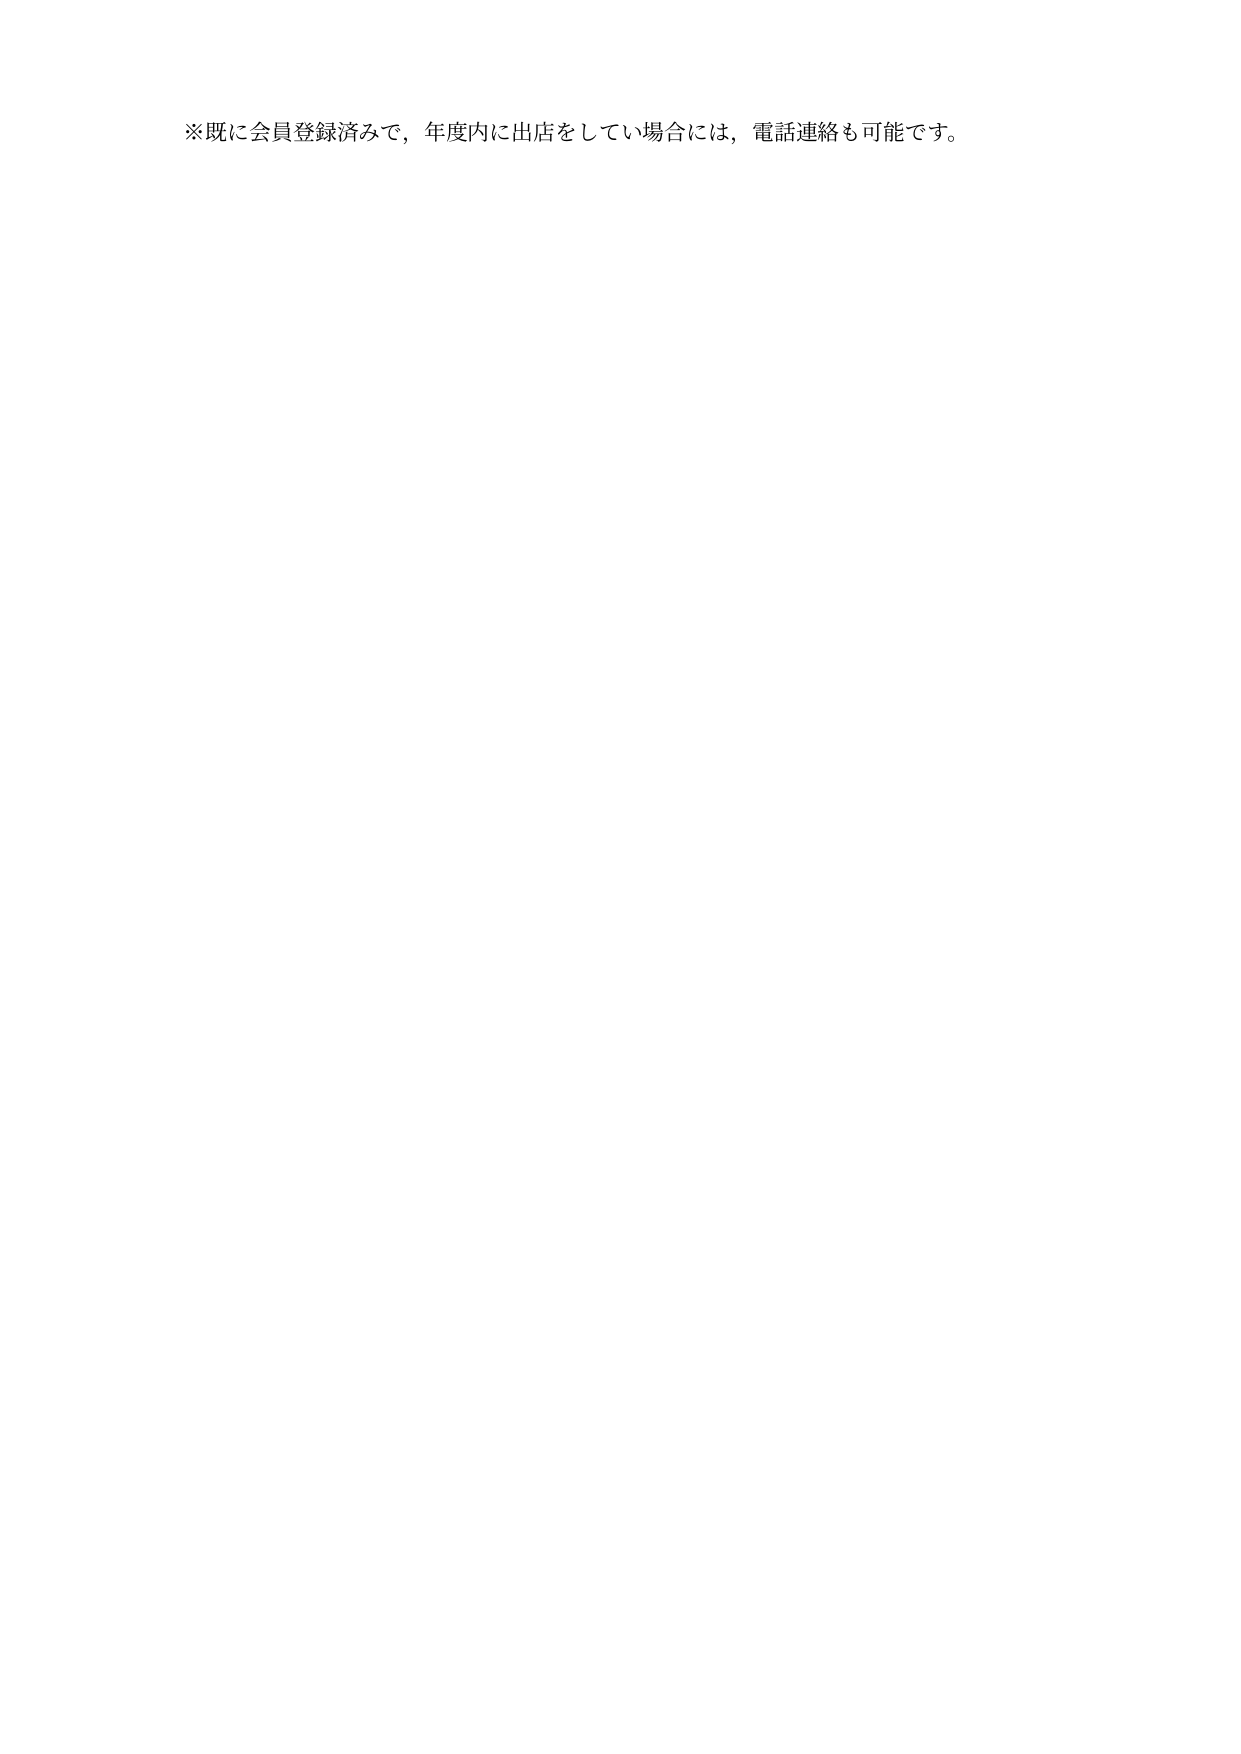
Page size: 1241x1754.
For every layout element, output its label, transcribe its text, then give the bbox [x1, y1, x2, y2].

text ※既に会員登録済みで，年度内に出店をしてい場合には，電話連絡も可能です。 [118, 115, 1122, 146]
